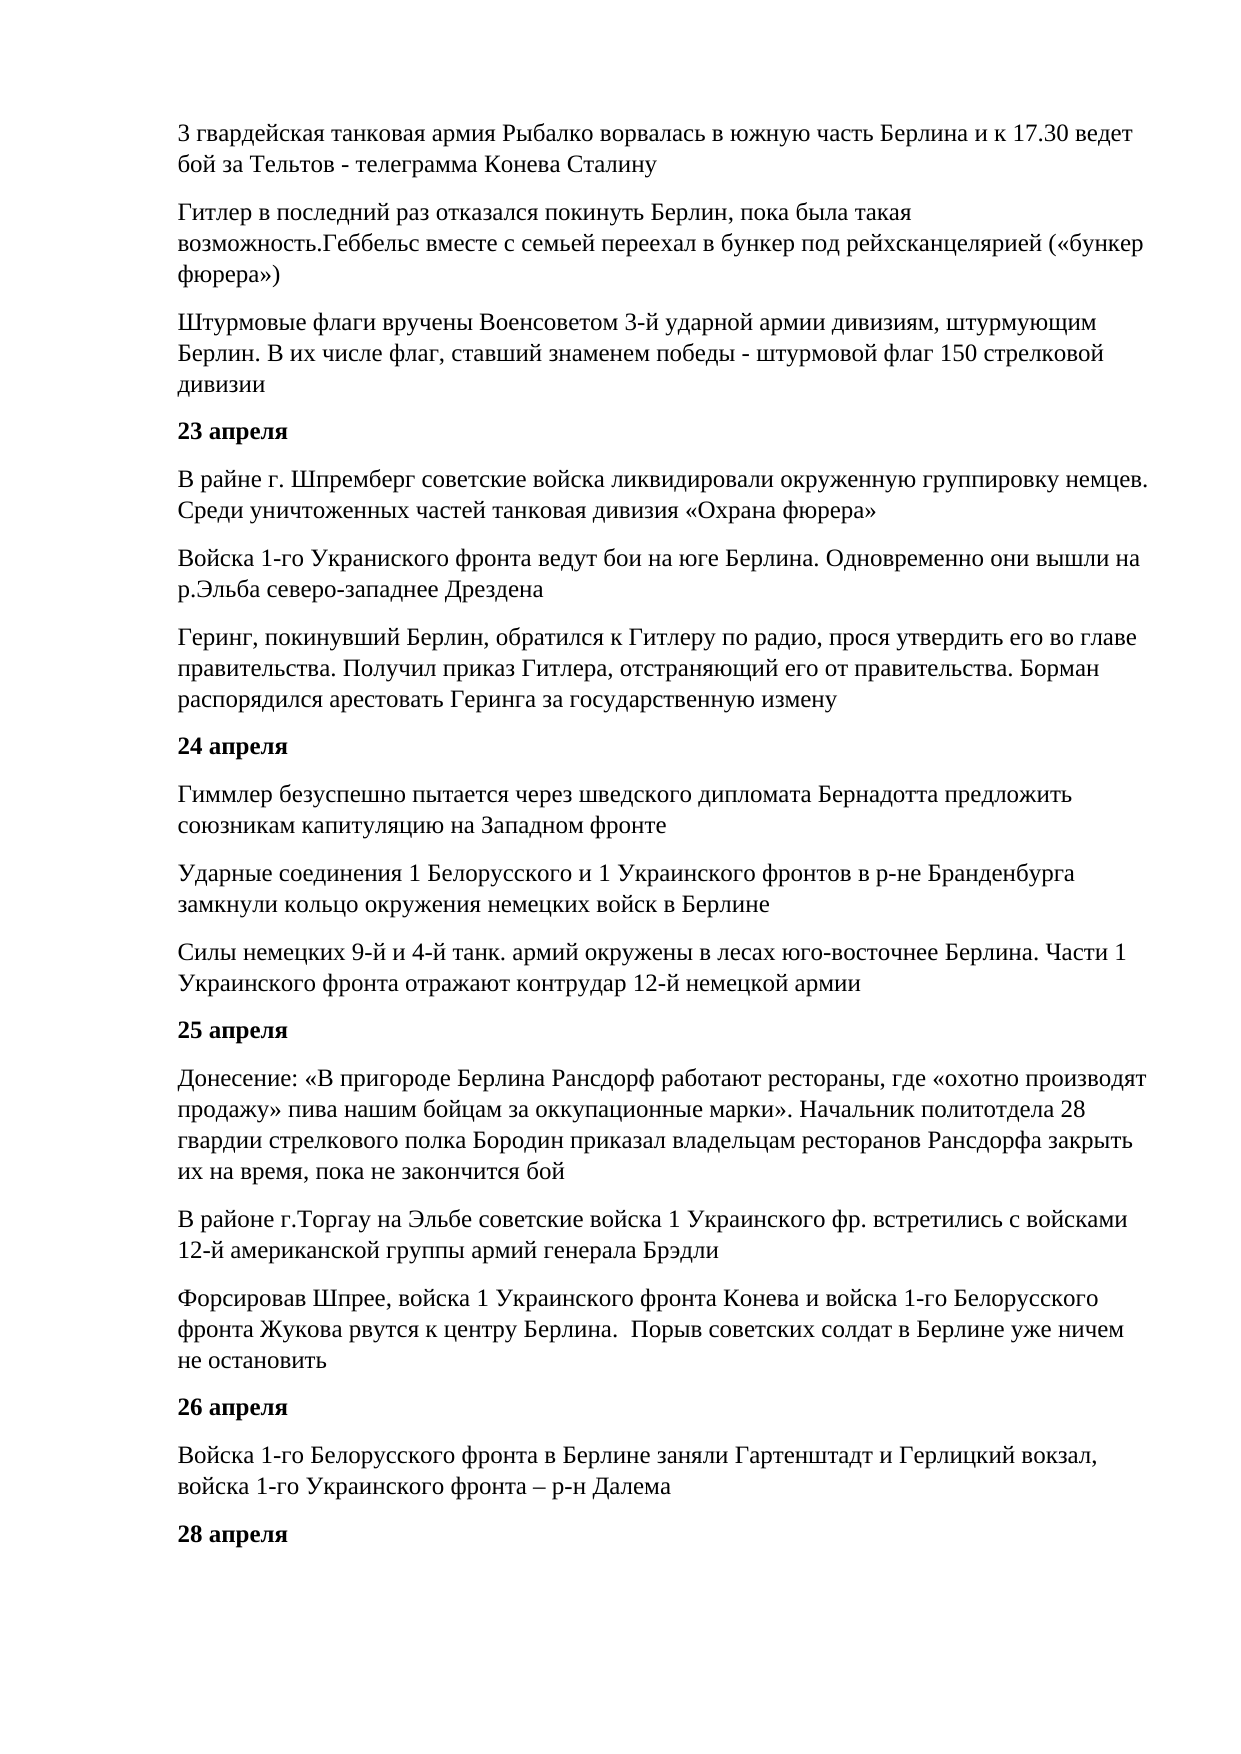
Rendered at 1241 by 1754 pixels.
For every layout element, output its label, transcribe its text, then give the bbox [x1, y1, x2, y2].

text Войска 1-го Украниского фронта ведут бои на юге Берлина. Одновременно они вышли на р.Эльба северо-западнее Дрездена [177, 543, 1152, 603]
text 24 апреля [177, 731, 1152, 760]
text Донесение: «В пригороде Берлина Рансдорф работают рестораны, где «охотно производят продажу» пива нашим бойцам за оккупационные марки». Начальник политотдела 28 гвардии стрелкового полка Бородин приказал владельцам ресторанов Рансдорфа закрыть их на время, пока не закончится бой [177, 1063, 1152, 1185]
text 28 апреля [177, 1519, 1152, 1548]
text Войска 1-го Белорусского фронта в Берлине заняли Гартенштадт и Герлицкий вокзал, войска 1-го Украинского фронта – р-н Далема [177, 1440, 1152, 1500]
text 25 апреля [177, 1015, 1152, 1044]
text Геринг, покинувший Берлин, обратился к Гитлеру по радио, прося утвердить его во главе правительства. Получил приказ Гитлера, отстраняющий его от правительства. Борман распорядился арестовать Геринга за государственную измену [177, 622, 1152, 712]
text 26 апреля [177, 1392, 1152, 1421]
text Форсировав Шпрее, войска 1 Украинского фронта Конева и войска 1-го Белорусского фронта Жукова рвутся к центру Берлина. Порыв советских солдат в Берлине уже ничем не остановить [177, 1283, 1152, 1373]
text В районе г.Торгау на Эльбе советские войска 1 Украинского фр. встретились с войсками 12-й американской группы армий генерала Брэдли [177, 1204, 1152, 1264]
text 3 гвардейская танковая армия Рыбалко ворвалась в южную часть Берлина и к 17.30 ведет бой за Тельтов - телеграмма Конева Сталину [177, 118, 1152, 178]
text 23 апреля [177, 416, 1152, 445]
text В райне г. Шпремберг советские войска ликвидировали окруженную группировку немцев. Среди уничтоженных частей танковая дивизия «Охрана фюрера» [177, 464, 1152, 524]
text Гиммлер безуспешно пытается через шведского дипломата Бернадотта предложить союзникам капитуляцию на Западном фронте [177, 779, 1152, 839]
text Штурмовые флаги вручены Военсоветом 3-й ударной армии дивизиям, штурмующим Берлин. В их числе флаг, ставший знаменем победы - штурмовой флаг 150 стрелковой дивизии [177, 307, 1152, 397]
text Силы немецких 9-й и 4-й танк. армий окружены в лесах юго-восточнее Берлина. Части 1 Украинского фронта отражают контрудар 12-й немецкой армии [177, 937, 1152, 996]
text Ударные соединения 1 Белорусского и 1 Украинского фронтов в р-не Бранденбурга замкнули кольцо окружения немецких войск в Берлине [177, 858, 1152, 918]
text Гитлер в последний раз отказался покинуть Берлин, пока была такая возможность.Геббельс вместе с семьей переехал в бункер под рейхсканцелярией («бункер фюрера») [177, 197, 1152, 288]
